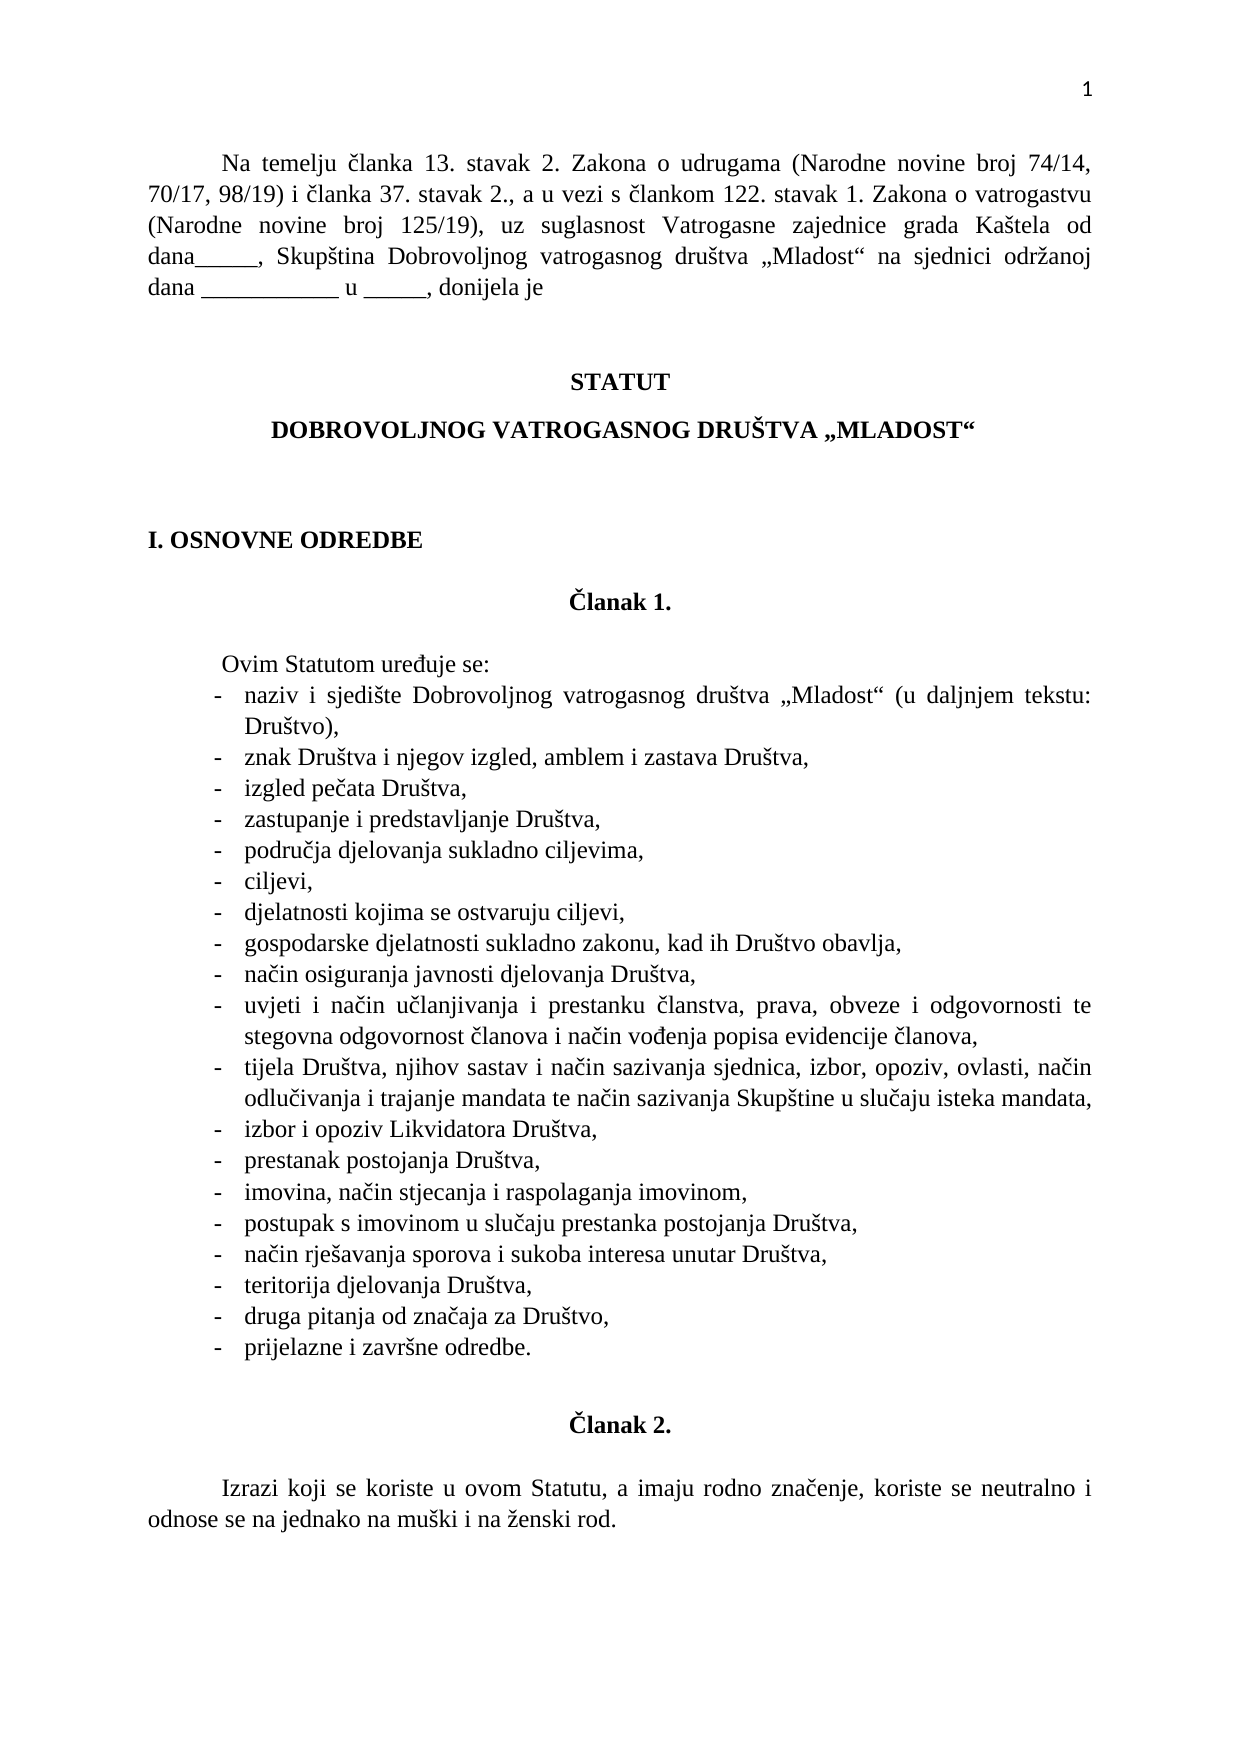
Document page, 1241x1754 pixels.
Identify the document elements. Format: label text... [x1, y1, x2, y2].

list uvjeti i način učlanjivanja i prestanku članstva, prava, obveze i odgovornosti te stegovna odgovornost članova i način vođenja popisa evidencije članova, [213, 990, 1093, 1050]
list zastupanje i predstavljanje Društva, [213, 804, 1093, 833]
text DOBROVOLJNOG VATROGASNOG DRUŠTVA „MLADOST“ [148, 415, 1093, 444]
list imovina, način stjecanja i raspolaganja imovinom, [213, 1177, 1093, 1205]
list način rješavanja sporova i sukoba interesa unutar Društva, [213, 1239, 1093, 1267]
text I. OSNOVNE ODREDBE [148, 525, 1093, 553]
text Na temelju članka 13. stavak 2. Zakona o udrugama (Narodne novine broj 74/14, 70/17, 98/19) i članka 37. stavak 2., a u vezi s člankom 122. stavak 1. Zakona o vatrogastvu (Narodne novine broj 125/19), uz suglasnost Vatrogasne zajednice grada Kaštela od dana_____, Skupština Dobrovoljnog vatrogasnog društva „Mladost“ na sjednici održanoj dana ___________ u _____, donijela je [148, 148, 1093, 301]
list gospodarske djelatnosti sukladno zakonu, kad ih Društvo obavlja, [213, 928, 1093, 957]
list način osiguranja javnosti djelovanja Društva, [213, 959, 1093, 988]
list postupak s imovinom u slučaju prestanka postojanja Društva, [213, 1208, 1093, 1236]
text Izrazi koji se koriste u ovom Statutu, a imaju rodno značenje, koriste se neutralno i odnose se na jednako na muški i na ženski rod. [148, 1473, 1093, 1532]
list izbor i opoziv Likvidatora Društva, [213, 1114, 1093, 1143]
list druga pitanja od značaja za Društvo, [213, 1301, 1093, 1329]
list područja djelovanja sukladno ciljevima, [213, 835, 1093, 864]
list izgled pečata Društva, [213, 773, 1093, 802]
text STATUT [148, 367, 1093, 396]
list tijela Društva, njihov sastav i način sazivanja sjednica, izbor, opoziv, ovlasti, način odlučivanja i trajanje mandata te način sazivanja Skupštine u slučaju isteka mandata, [213, 1052, 1093, 1112]
list naziv i sjedište Dobrovoljnog vatrogasnog društva „Mladost“ (u daljnjem tekstu: Društvo), [213, 680, 1093, 740]
list znak Društva i njegov izgled, amblem i zastava Društva, [213, 742, 1093, 771]
list prestanak postojanja Društva, [213, 1146, 1093, 1174]
list prijelazne i završne odredbe. [213, 1332, 1093, 1361]
list djelatnosti kojima se ostvaruju ciljevi, [213, 897, 1093, 926]
list teritorija djelovanja Društva, [213, 1270, 1093, 1298]
text Članak 1. [148, 587, 1093, 616]
text Članak 2. [148, 1411, 1093, 1439]
list ciljevi, [213, 866, 1093, 895]
text Ovim Statutom uređuje se: [148, 649, 1093, 678]
